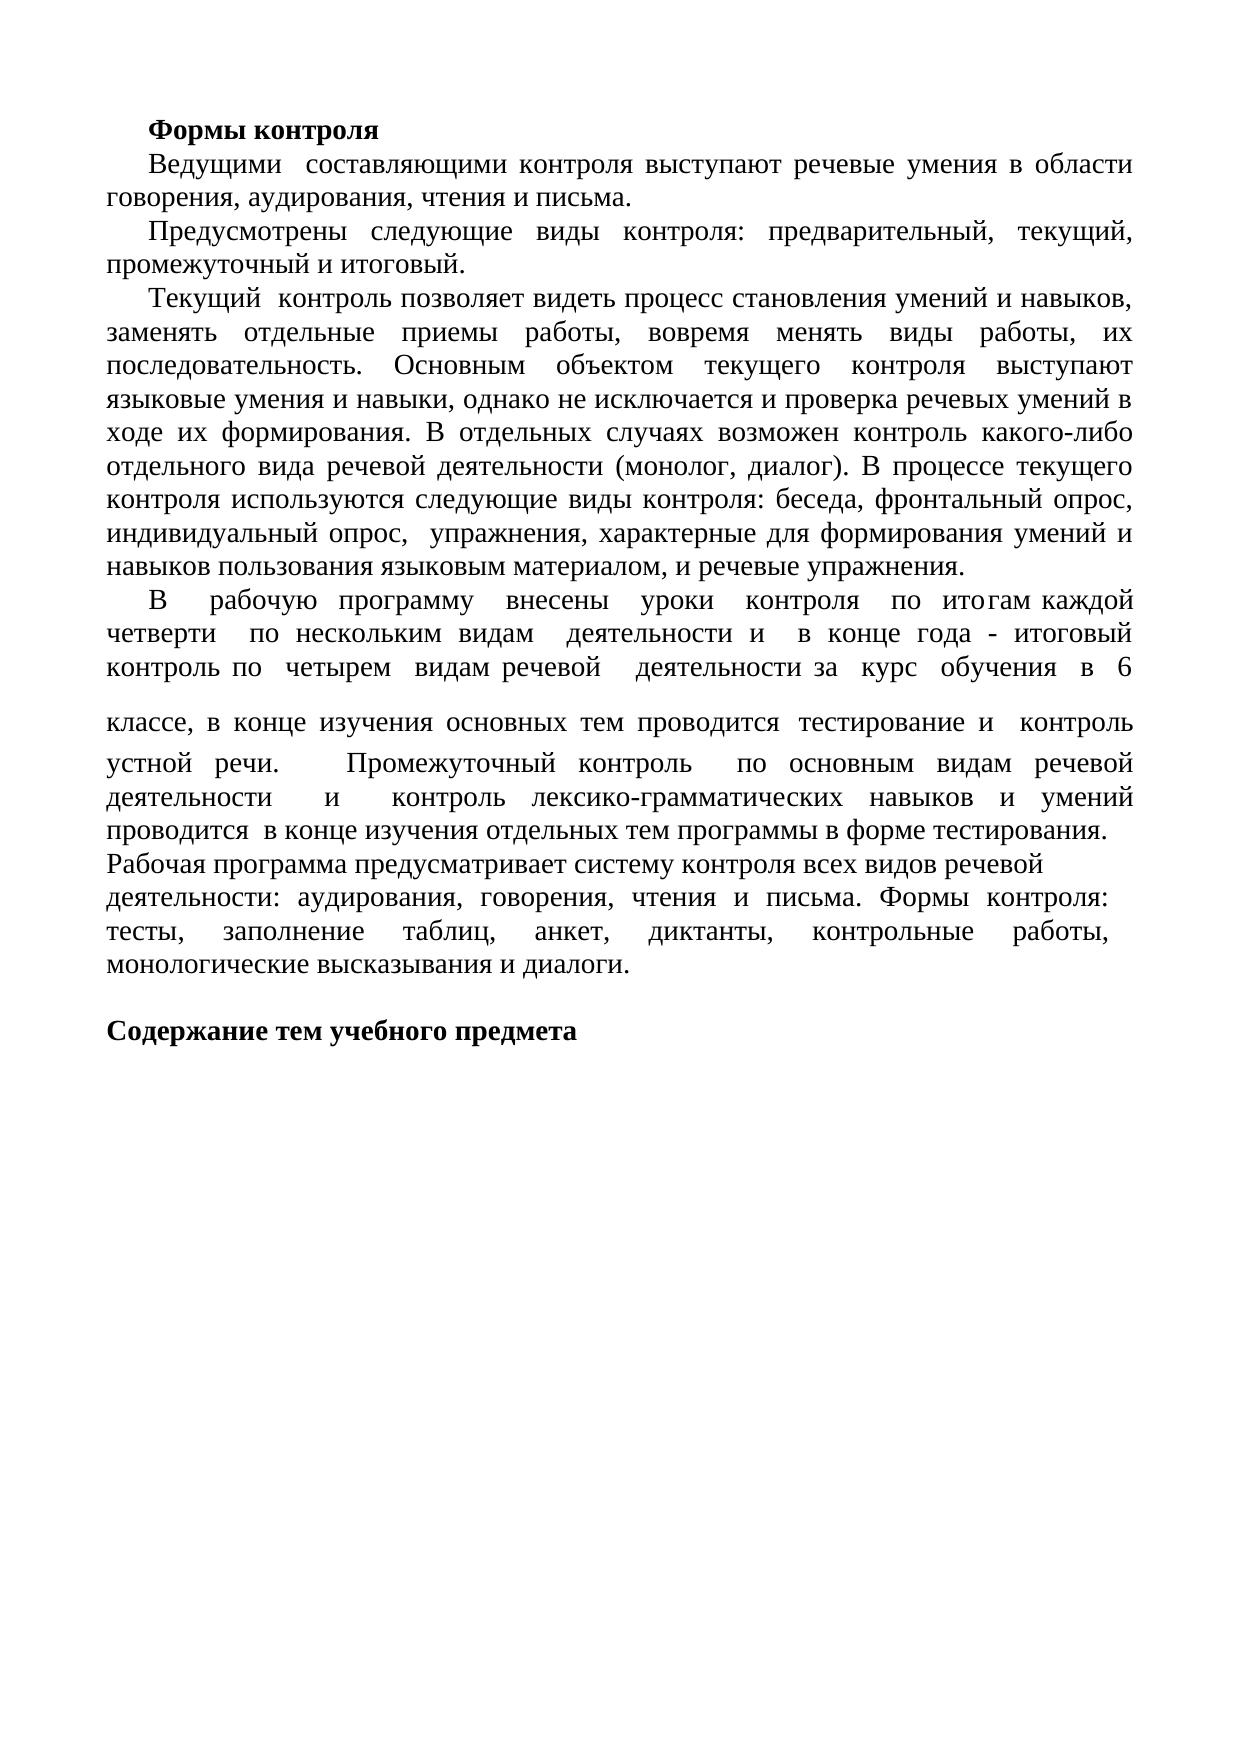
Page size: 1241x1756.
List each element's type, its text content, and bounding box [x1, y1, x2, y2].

text Содержание тем учебного предмета [106, 1013, 1134, 1047]
text Рабочая программа предусматривает систему контроля всех видов речевой [106, 846, 1134, 879]
text Текущий контроль позволяет видеть процесс становления умений и навыков, заменять отдельные приемы работы, вовремя менять виды работы, их последовательность. Основным объектом текущего контроля выступают языковые умения и навыки, однако не исключается и проверка речевых умений в ходе их формирования. В отдельных случаях возможен контроль какого-либо отдельного вида речевой деятельности (монолог, диалог). В процессе текущего контроля используются следующие виды контроля: беседа, фронтальный опрос, индивидуальный опрос, упражнения, характерные для формирования умений и навыков пользования языковым материалом, и речевые упражнения. [106, 280, 1134, 582]
text Ведущими составляющими контроля выступают речевые умения в области говорения, аудирования, чтения и письма. [106, 146, 1134, 213]
text Формы контроля [106, 112, 1134, 146]
text В рабочую программу внесены уроки контроля по итогам каждой четверти по нескольким видам деятельности и в конце года - итоговый контроль по четырем видам речевой деятельности за курс обучения в 6 классе, в конце изучения основных тем проводится тестирование и контроль устной речи. Промежуточный контроль по основным видам речевой деятельности и контроль лексико-грамматических навыков и умений проводится в конце изучения отдельных тем программы в форме тестирования. [106, 582, 1134, 846]
text деятельности: аудирования, говорения, чтения и письма. Формы контроля: тесты, заполнение таблиц, анкет, диктанты, контрольные работы, монологические высказывания и диалоги. [106, 879, 1110, 980]
text Предусмотрены следующие виды контроля: предварительный, текущий, промежуточный и итоговый. [106, 213, 1134, 280]
